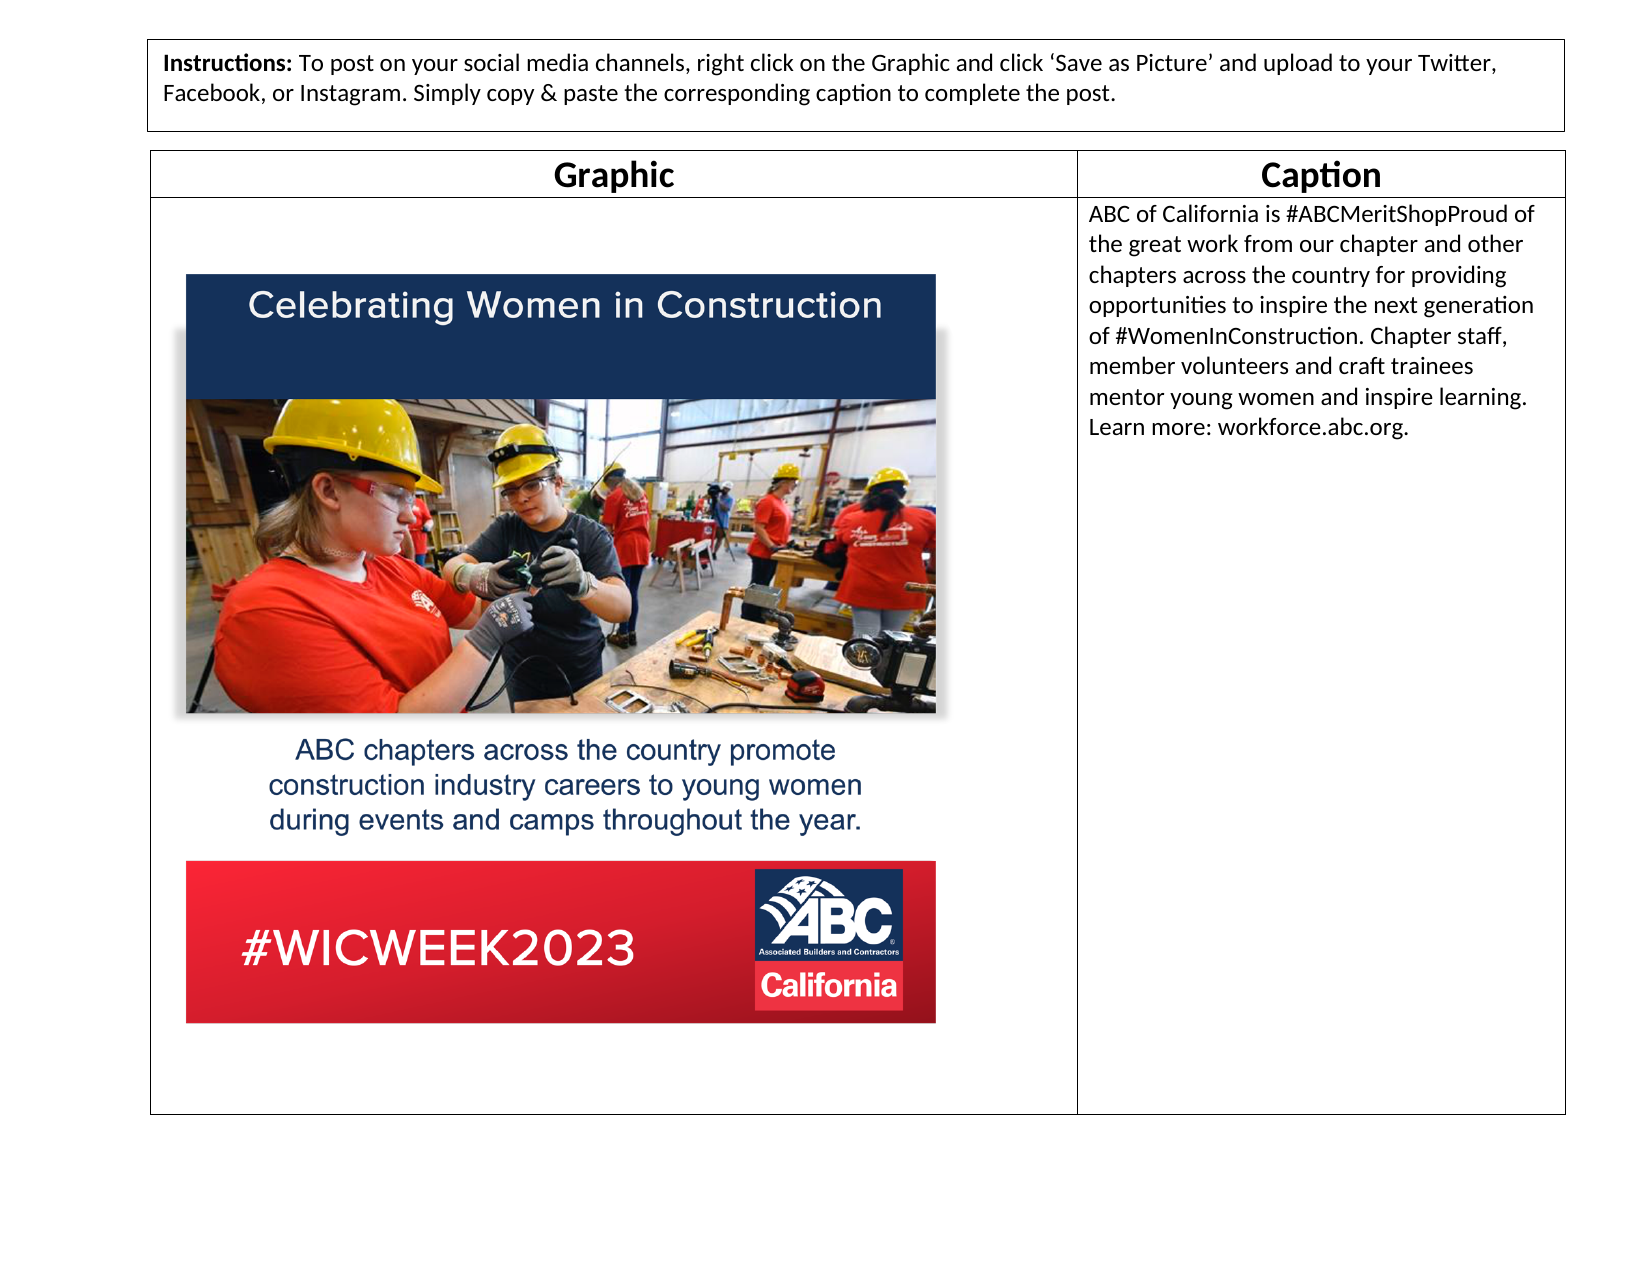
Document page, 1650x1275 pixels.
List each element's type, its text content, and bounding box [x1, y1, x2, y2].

table_cell ABC of California is #ABCMeritShopProud of the great work from our chapter and other chapters across the country for providing opportunities to inspire the next generation of #WomenInConstruction. Chapter staff, member volunteers and craft trainees mentor young women and inspire learning. Learn more: workforce.abc.org. [1078, 198, 1565, 1113]
picture [164, 268, 954, 1026]
table_cell [151, 198, 1077, 1113]
table_header Graphic [151, 151, 1077, 197]
table_header Caption [1078, 151, 1565, 197]
